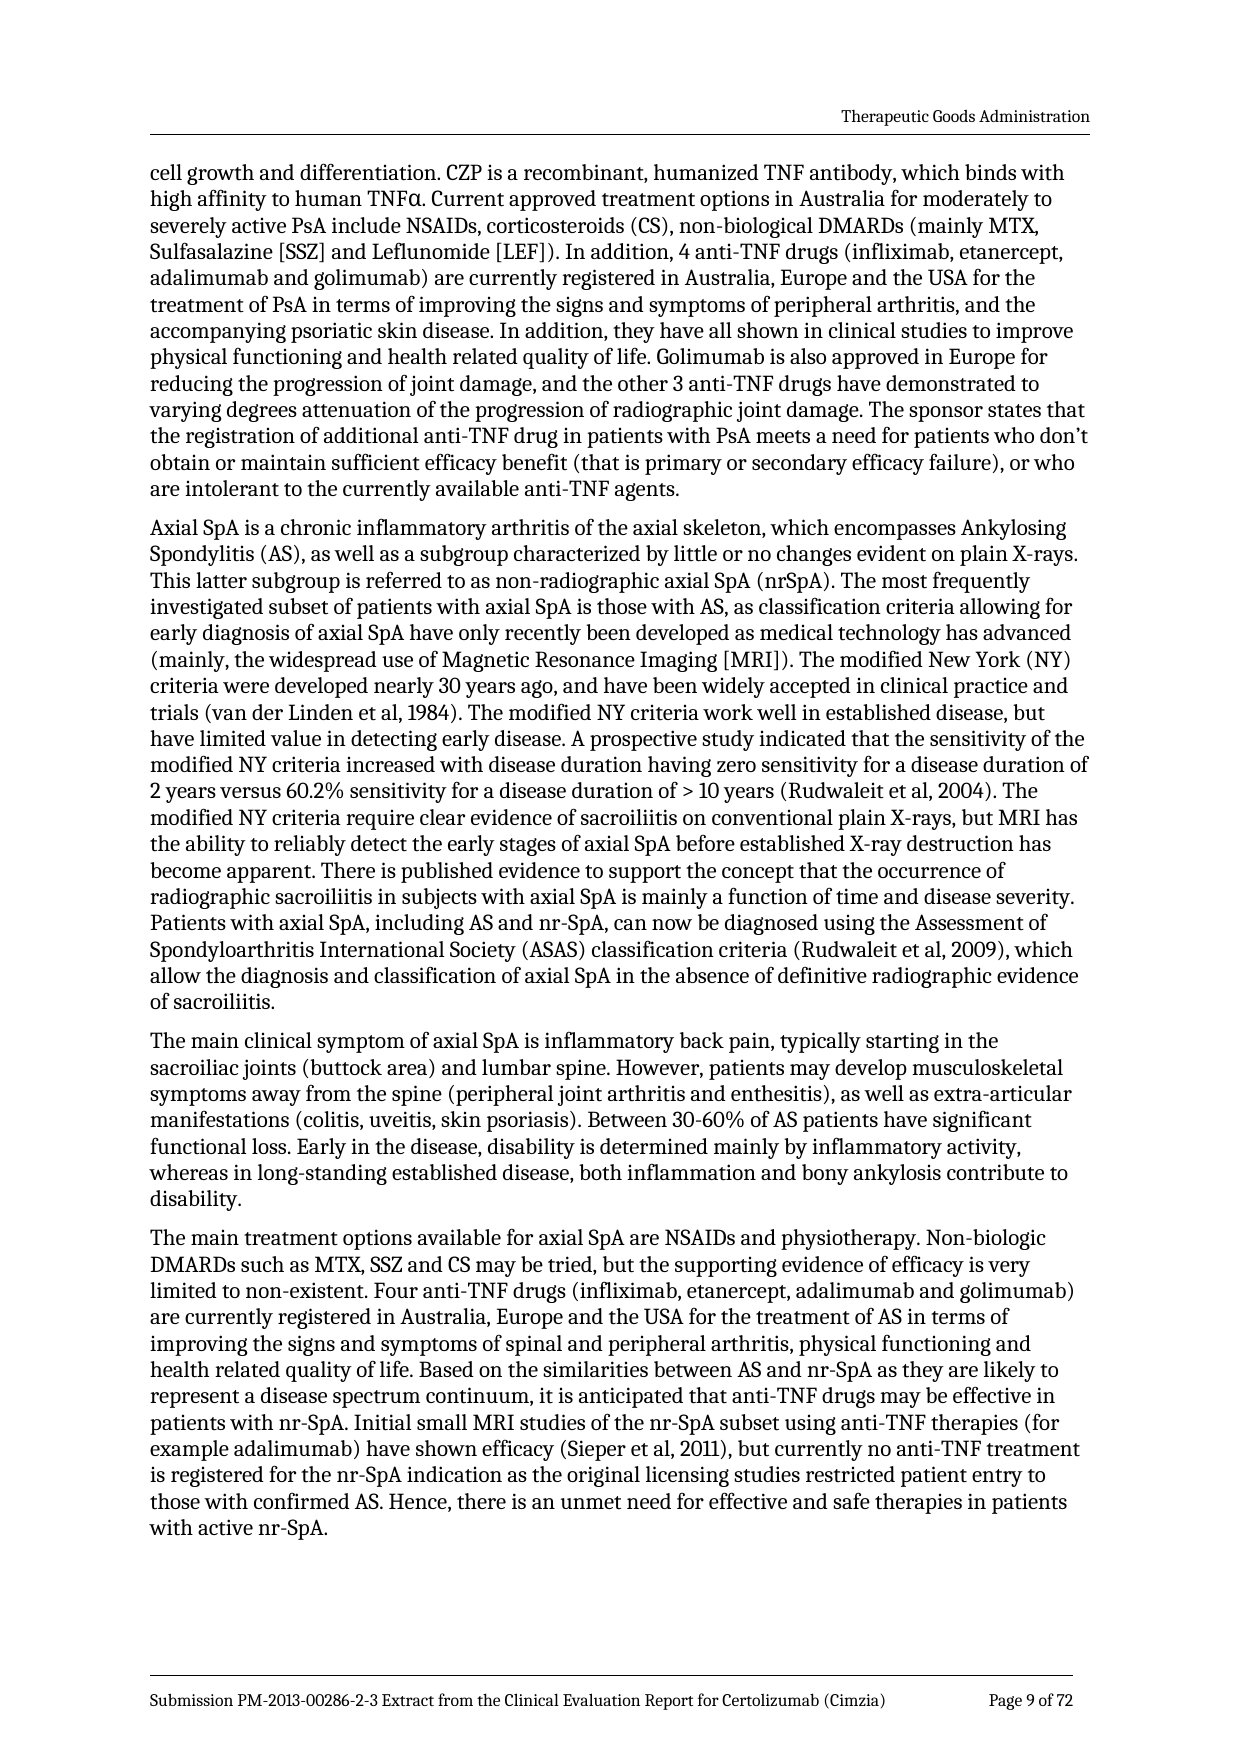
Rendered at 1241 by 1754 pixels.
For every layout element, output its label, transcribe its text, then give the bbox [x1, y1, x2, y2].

text Axial SpA is a chronic inflammatory arthritis of the axial skeleton, which encompasses Ankylosing Spondylitis (AS), as well as a subgroup characterized by little or no changes evident on plain X-rays. This latter subgroup is referred to as non-radiographic axial SpA (nrSpA). The most frequently investigated subset of patients with axial SpA is those with AS, as classification criteria allowing for early diagnosis of axial SpA have only recently been developed as medical technology has advanced (mainly, the widespread use of Magnetic Resonance Imaging [MRI]). The modified New York (NY) criteria were developed nearly 30 years ago, and have been widely accepted in clinical practice and trials (van der Linden et al, 1984). The modified NY criteria work well in established disease, but have limited value in detecting early disease. A prospective study indicated that the sensitivity of the modified NY criteria increased with disease duration having zero sensitivity for a disease duration of 2 years versus 60.2% sensitivity for a disease duration of > 10 years (Rudwaleit et al, 2004). The modified NY criteria require clear evidence of sacroiliitis on conventional plain X-rays, but MRI has the ability to reliably detect the early stages of axial SpA before established X-ray destruction has become apparent. There is published evidence to support the concept that the occurrence of radiographic sacroiliitis in subjects with axial SpA is mainly a function of time and disease severity. Patients with axial SpA, including AS and nr-SpA, can now be diagnosed using the Assessment of Spondyloarthritis International Society (ASAS) classification criteria (Rudwaleit et al, 2009), which allow the diagnosis and classification of axial SpA in the absence of definitive radiographic evidence of sacroiliitis. [150, 515, 1090, 1016]
text The main clinical symptom of axial SpA is inflammatory back pain, typically starting in the sacroiliac joints (buttock area) and lumbar spine. However, patients may develop musculoskeletal symptoms away from the spine (peripheral joint arthritis and enthesitis), as well as extra-articular manifestations (colitis, uveitis, skin psoriasis). Between 30-60% of AS patients have significant functional loss. Early in the disease, disability is determined mainly by inflammatory activity, whereas in long-standing established disease, both inflammation and bony ankylosis contribute to disability. [150, 1028, 1090, 1212]
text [150, 160, 1090, 502]
text The main treatment options available for axial SpA are NSAIDs and physiotherapy. Non-biologic DMARDs such as MTX, SSZ and CS may be tried, but the supporting evidence of efficacy is very limited to non-existent. Four anti-TNF drugs (infliximab, etanercept, adalimumab and golimumab) are currently registered in Australia, Europe and the USA for the treatment of AS in terms of improving the signs and symptoms of spinal and peripheral arthritis, physical functioning and health related quality of life. Based on the similarities between AS and nr-SpA as they are likely to represent a disease spectrum continuum, it is anticipated that anti-TNF drugs may be effective in patients with nr-SpA. Initial small MRI studies of the nr-SpA subset using anti-TNF therapies (for example adalimumab) have shown efficacy (Sieper et al, 2011), but currently no anti-TNF treatment is registered for the nr-SpA indication as the original licensing studies restricted patient entry to those with confirmed AS. Hence, there is an unmet need for effective and safe therapies in patients with active nr-SpA. [150, 1225, 1090, 1541]
